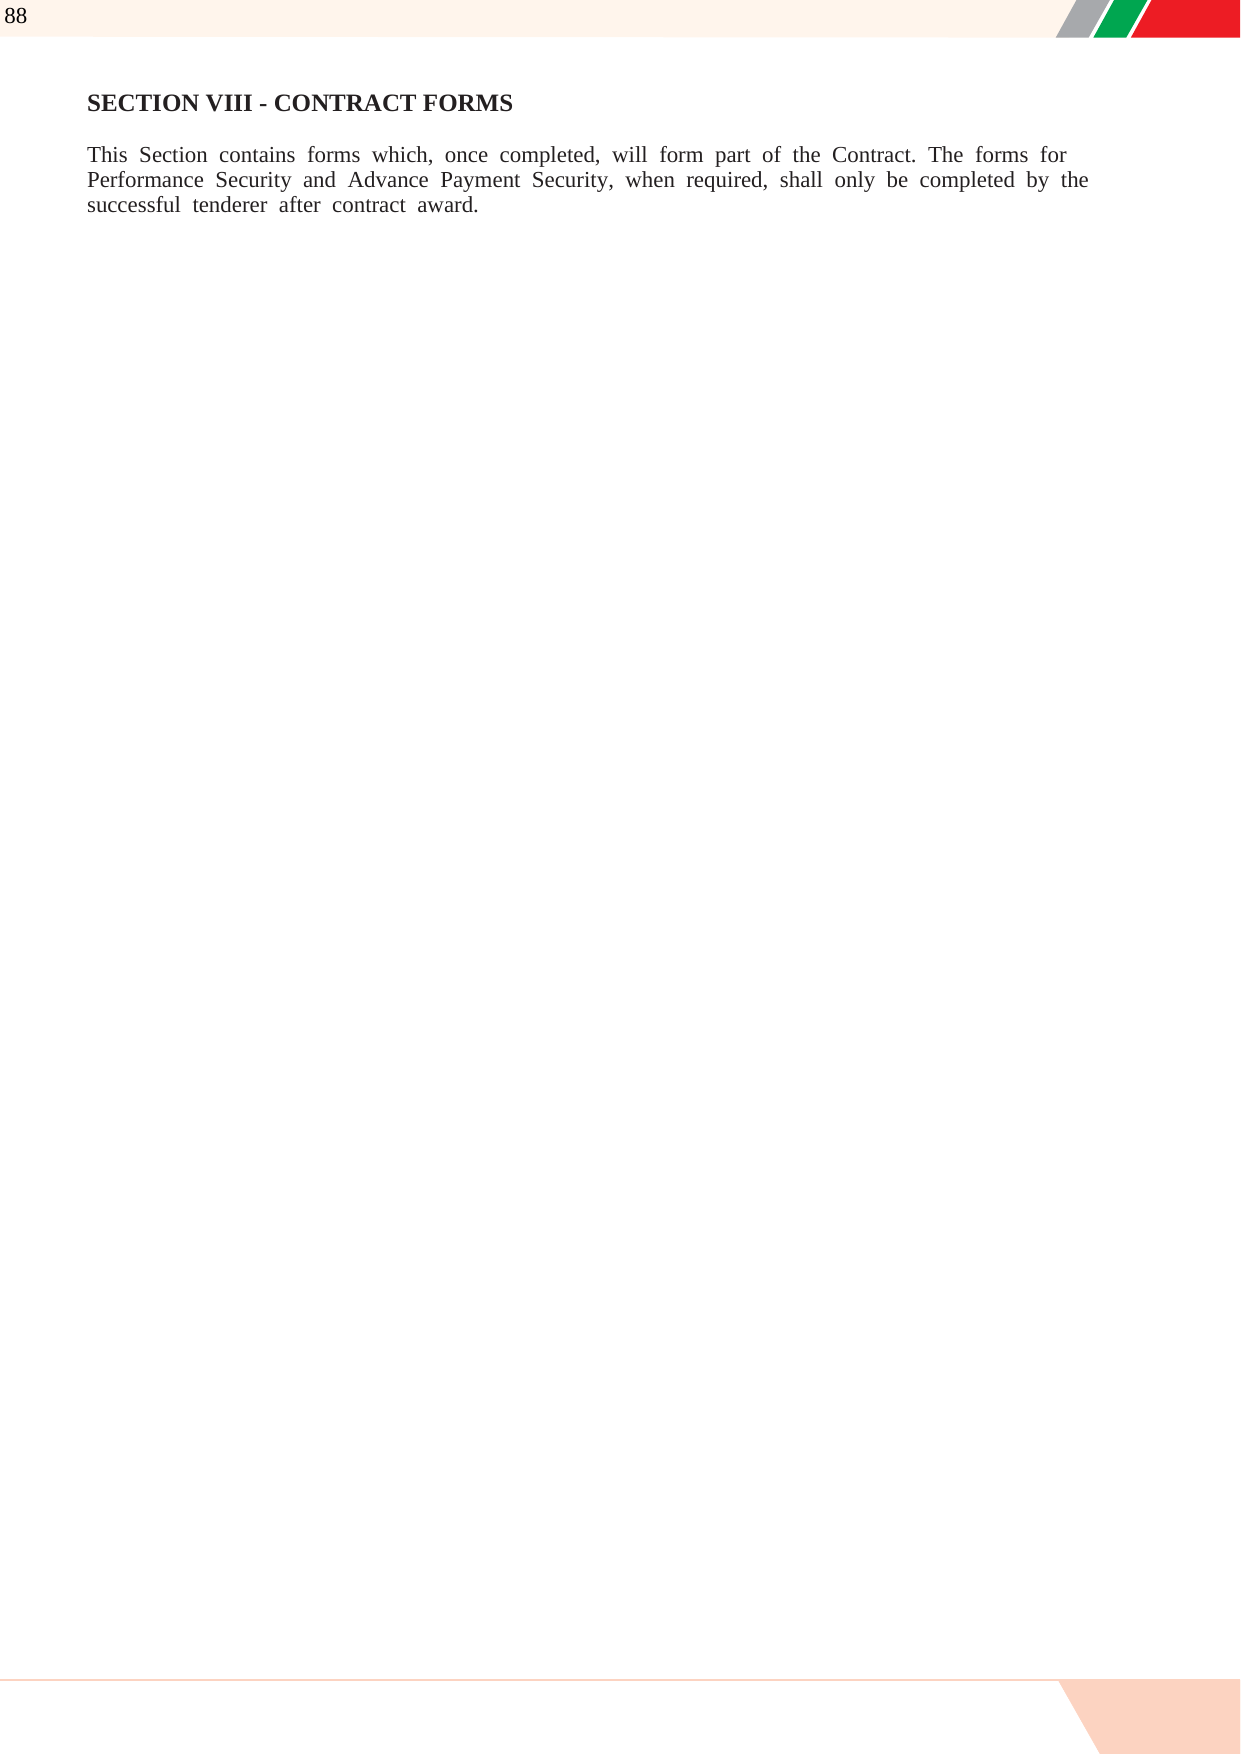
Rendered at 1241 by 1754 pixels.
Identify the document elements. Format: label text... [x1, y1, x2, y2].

text This Section contains forms which, once completed, will form part of the Contract. The forms for Performance Security and Advance Payment Security, when required, shall only be completed by the successful tenderer after contract award. [87, 142, 1134, 217]
subtitle SECTION VIII - CONTRACT FORMS [87, 88, 1165, 117]
